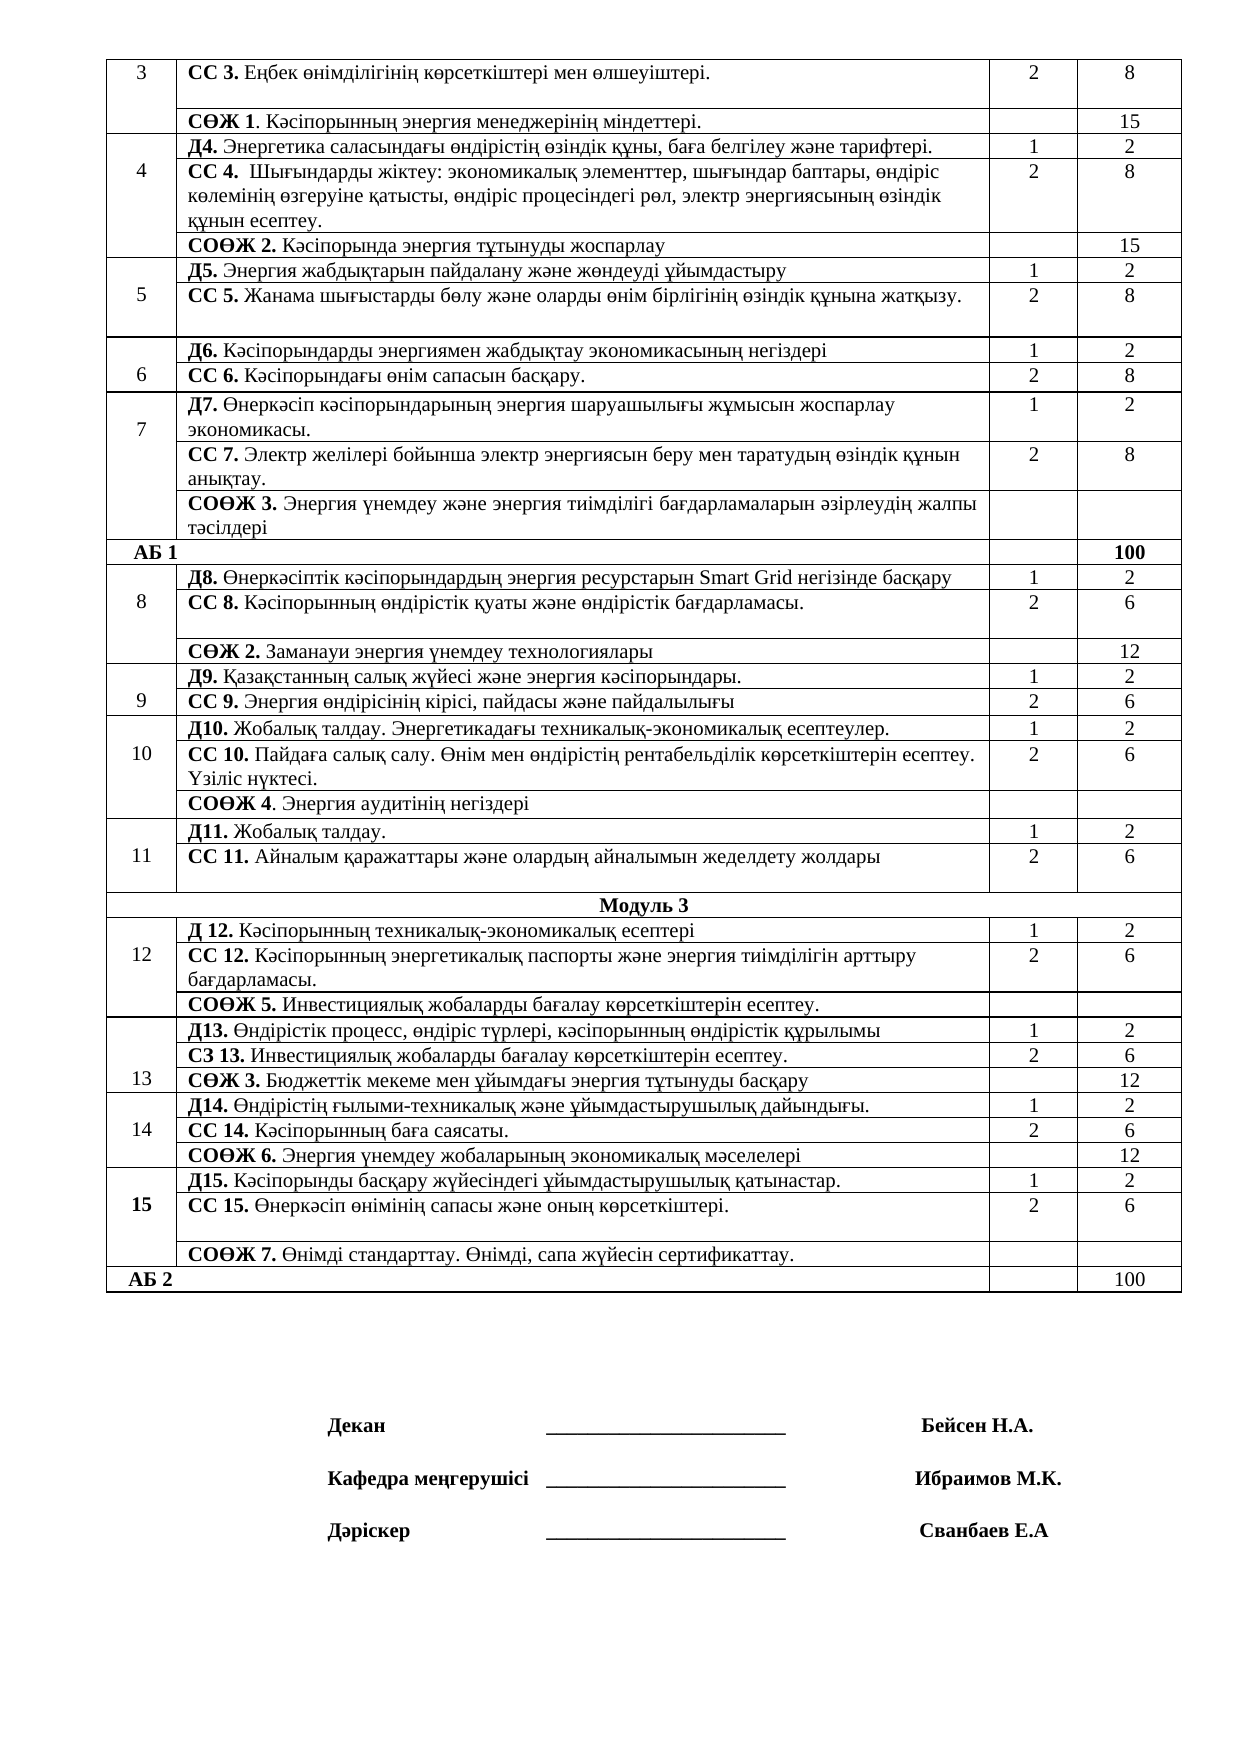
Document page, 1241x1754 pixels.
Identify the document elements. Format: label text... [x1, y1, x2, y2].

table_cell 2 [990, 1118, 1077, 1142]
table_cell [990, 639, 1077, 663]
table_cell 6 [1078, 741, 1181, 789]
table_cell 100 [1078, 540, 1181, 564]
table_cell 15 [107, 1168, 176, 1266]
table_cell СӨЖ 3. Бюджеттік мекеме мен ұйымдағы энергия тұтынуды басқару [177, 1068, 989, 1092]
table_cell 6 [1078, 1118, 1181, 1142]
table_cell АБ 2 [107, 1267, 989, 1291]
table_cell [990, 1242, 1077, 1266]
table_cell АБ 1 [107, 540, 989, 564]
table_cell СОӨЖ 2. Кәсіпорында энергия тұтынуды жоспарлау [177, 233, 989, 257]
table_cell 12 [1078, 1143, 1181, 1167]
table_cell 2 [1078, 565, 1181, 589]
table_cell СС 14. Кәсіпорынның баға саясаты. [177, 1118, 989, 1142]
table_cell [990, 109, 1077, 133]
table_cell 15 [1078, 233, 1181, 257]
table_cell 1 [990, 393, 1077, 441]
table_cell СС 6. Кәсіпорындағы өнім сапасын басқару. [177, 363, 989, 391]
table_cell 1 [990, 565, 1077, 589]
table_cell 2 [990, 844, 1077, 892]
table_cell 15 [1078, 109, 1181, 133]
table_cell 2 [1078, 716, 1181, 740]
table_cell Д8. Өнеркәсіптік кәсіпорындардың энергия ресурстарын Smart Grid негізінде басқару [177, 565, 989, 589]
table_cell 6 [107, 338, 176, 391]
table_cell 1 [990, 258, 1077, 282]
text Декан _______________________ Бейсен Н.А. [327, 1413, 1152, 1437]
table_cell 8 [107, 565, 176, 663]
table_cell 1 [990, 1018, 1077, 1042]
table_cell 12 [107, 918, 176, 1016]
table_cell 2 [990, 1043, 1077, 1067]
table_cell [990, 993, 1077, 1016]
table_cell Д9. Қазақстанның салық жүйесі және энергия кәсіпорындары. [177, 664, 989, 688]
table_cell 2 [990, 741, 1077, 789]
table_cell [990, 540, 1077, 564]
table_cell СОӨЖ 4. Энергия аудитінің негіздері [177, 791, 989, 818]
table_cell 8 [1078, 159, 1181, 232]
table_cell [990, 491, 1077, 539]
table_cell 1 [990, 1168, 1077, 1192]
table_cell 2 [990, 283, 1077, 336]
table_cell СС 8. Кәсіпорынның өндірістік қуаты және өндірістік бағдарламасы. [177, 590, 989, 638]
table_cell 8 [1078, 283, 1181, 336]
table_cell Д7. Өнеркәсіп кәсіпорындарының энергия шаруашылығы жұмысын жоспарлау экономикасы. [177, 393, 989, 441]
table_cell 2 [1078, 393, 1181, 441]
table_cell 8 [1078, 363, 1181, 391]
table_cell 2 [990, 590, 1077, 638]
table_cell 1 [990, 716, 1077, 740]
table_cell СС 7. Электр желілері бойынша электр энергиясын беру мен таратудың өзіндік құнын анықтау. [177, 442, 989, 490]
table_cell 2 [990, 363, 1077, 391]
table_cell 1 [990, 134, 1077, 158]
table_cell 2 [1078, 819, 1181, 843]
table_cell 3 [107, 60, 176, 133]
table_cell 6 [1078, 943, 1181, 991]
table_cell 2 [1078, 664, 1181, 688]
table_cell 2 [990, 1193, 1077, 1241]
table_cell [1078, 791, 1181, 818]
table_cell 1 [990, 918, 1077, 942]
table_cell 8 [1078, 60, 1181, 108]
table_cell [1078, 491, 1181, 539]
table_cell 6 [1078, 1043, 1181, 1067]
table_cell Д 12. Кәсіпорынның техникалық-экономикалық есептері [177, 918, 989, 942]
table_cell [990, 233, 1077, 257]
table_cell 6 [1078, 590, 1181, 638]
table_cell Д11. Жобалық талдау. [177, 819, 989, 843]
table_cell СОӨЖ 5. Инвестициялық жобаларды бағалау көрсеткіштерін есептеу. [177, 993, 989, 1016]
table_cell 6 [1078, 1193, 1181, 1241]
table_cell 100 [1078, 1267, 1181, 1291]
table_cell СС 4. Шығындарды жіктеу: экономикалық элементтер, шығындар баптары, өндіріс көлемінің өзгеруіне қатысты, өндіріс процесіндегі рөл, электр энергиясының өзіндік құнын есептеу. [177, 159, 989, 232]
table_cell 2 [990, 943, 1077, 991]
text Кафедра меңгерушісі _______________________ Ибраимов М.К. [327, 1466, 1152, 1489]
table_cell Модуль 3 [107, 893, 1181, 917]
table_cell [990, 1143, 1077, 1167]
table_cell 10 [107, 716, 176, 818]
table_cell 8 [1078, 442, 1181, 490]
table_cell 6 [1078, 844, 1181, 892]
table_cell 12 [1078, 639, 1181, 663]
table_cell 4 [107, 134, 176, 257]
table_cell 2 [1078, 338, 1181, 362]
table_cell Д6. Кәсіпорындарды энергиямен жабдықтау экономикасының негіздері [177, 338, 989, 362]
table_cell 11 [107, 819, 176, 892]
table_cell СС 15. Өнеркәсіп өнімінің сапасы және оның көрсеткіштері. [177, 1193, 989, 1241]
table_cell Д13. Өндірістік процесс, өндіріс түрлері, кәсіпорынның өндірістік құрылымы [177, 1018, 989, 1042]
table_cell 2 [1078, 1168, 1181, 1192]
table_cell СОӨЖ 6. Энергия үнемдеу жобаларының экономикалық мәселелері [177, 1143, 989, 1167]
table_cell 7 [107, 393, 176, 539]
table_cell СӨЖ 2. Заманауи энергия үнемдеу технологиялары [177, 639, 989, 663]
table_cell 2 [1078, 258, 1181, 282]
table_cell СС 9. Энергия өндірісінің кірісі, пайдасы және пайдалылығы [177, 689, 989, 715]
table_cell СС 12. Кәсіпорынның энергетикалық паспорты және энергия тиімділігін арттыру бағдарламасы. [177, 943, 989, 991]
table_cell СОӨЖ 3. Энергия үнемдеу және энергия тиімділігі бағдарламаларын әзірлеудің жалпы тәсілдері [177, 491, 989, 539]
table_cell 2 [990, 689, 1077, 715]
table_cell 1 [990, 1093, 1077, 1117]
table_cell СЗ 13. Инвестициялық жобаларды бағалау көрсеткіштерін есептеу. [177, 1043, 989, 1067]
table_cell 6 [1078, 689, 1181, 715]
table_cell 1 [990, 819, 1077, 843]
table_cell 1 [990, 664, 1077, 688]
table_cell СС 5. Жанама шығыстарды бөлу және оларды өнім бірлігінің өзіндік құнына жатқызу. [177, 283, 989, 336]
table_cell Д14. Өндірістің ғылыми-техникалық және ұйымдастырушылық дайындығы. [177, 1093, 989, 1117]
table_cell СС 11. Айналым қаражаттары және олардың айналымын жеделдету жолдары [177, 844, 989, 892]
table_cell Д10. Жобалық талдау. Энергетикадағы техникалық-экономикалық есептеулер. [177, 716, 989, 740]
text Дәріскер _______________________ Сванбаев Е.А [327, 1518, 1152, 1542]
table_cell Д5. Энергия жабдықтарын пайдалану және жөндеуді ұйымдастыру [177, 258, 989, 282]
table_cell 2 [1078, 918, 1181, 942]
table_cell 2 [1078, 1018, 1181, 1042]
table_cell 12 [1078, 1068, 1181, 1092]
table_cell 13 [107, 1018, 176, 1092]
table_cell СС 3. Еңбек өнімділігінің көрсеткіштері мен өлшеуіштері. [177, 60, 989, 108]
table_cell [990, 791, 1077, 818]
table_cell СОӨЖ 7. Өнімді стандарттау. Өнімді, сапа жүйесін сертификаттау. [177, 1242, 989, 1266]
table_cell 2 [990, 442, 1077, 490]
table_cell СӨЖ 1. Кәсіпорынның энергия менеджерінің міндеттері. [177, 109, 989, 133]
table_cell 1 [990, 338, 1077, 362]
table_cell 2 [1078, 134, 1181, 158]
table_cell Д15. Кәсіпорынды басқару жүйесіндегі ұйымдастырушылық қатынастар. [177, 1168, 989, 1192]
table_cell 9 [107, 664, 176, 715]
table_cell 2 [1078, 1093, 1181, 1117]
table_cell [1078, 993, 1181, 1016]
table_cell [1078, 1242, 1181, 1266]
table_cell Д4. Энергетика саласындағы өндірістің өзіндік құны, баға белгілеу және тарифтері. [177, 134, 989, 158]
table_cell 5 [107, 258, 176, 336]
table_cell 2 [990, 159, 1077, 232]
table_cell СС 10. Пайдаға салық салу. Өнім мен өндірістің рентабельділік көрсеткіштерін есептеу. Үзіліс нүктесі. [177, 741, 989, 789]
table_cell [990, 1068, 1077, 1092]
table_cell 14 [107, 1093, 176, 1167]
table_cell [990, 1267, 1077, 1291]
table_cell 2 [990, 60, 1077, 108]
